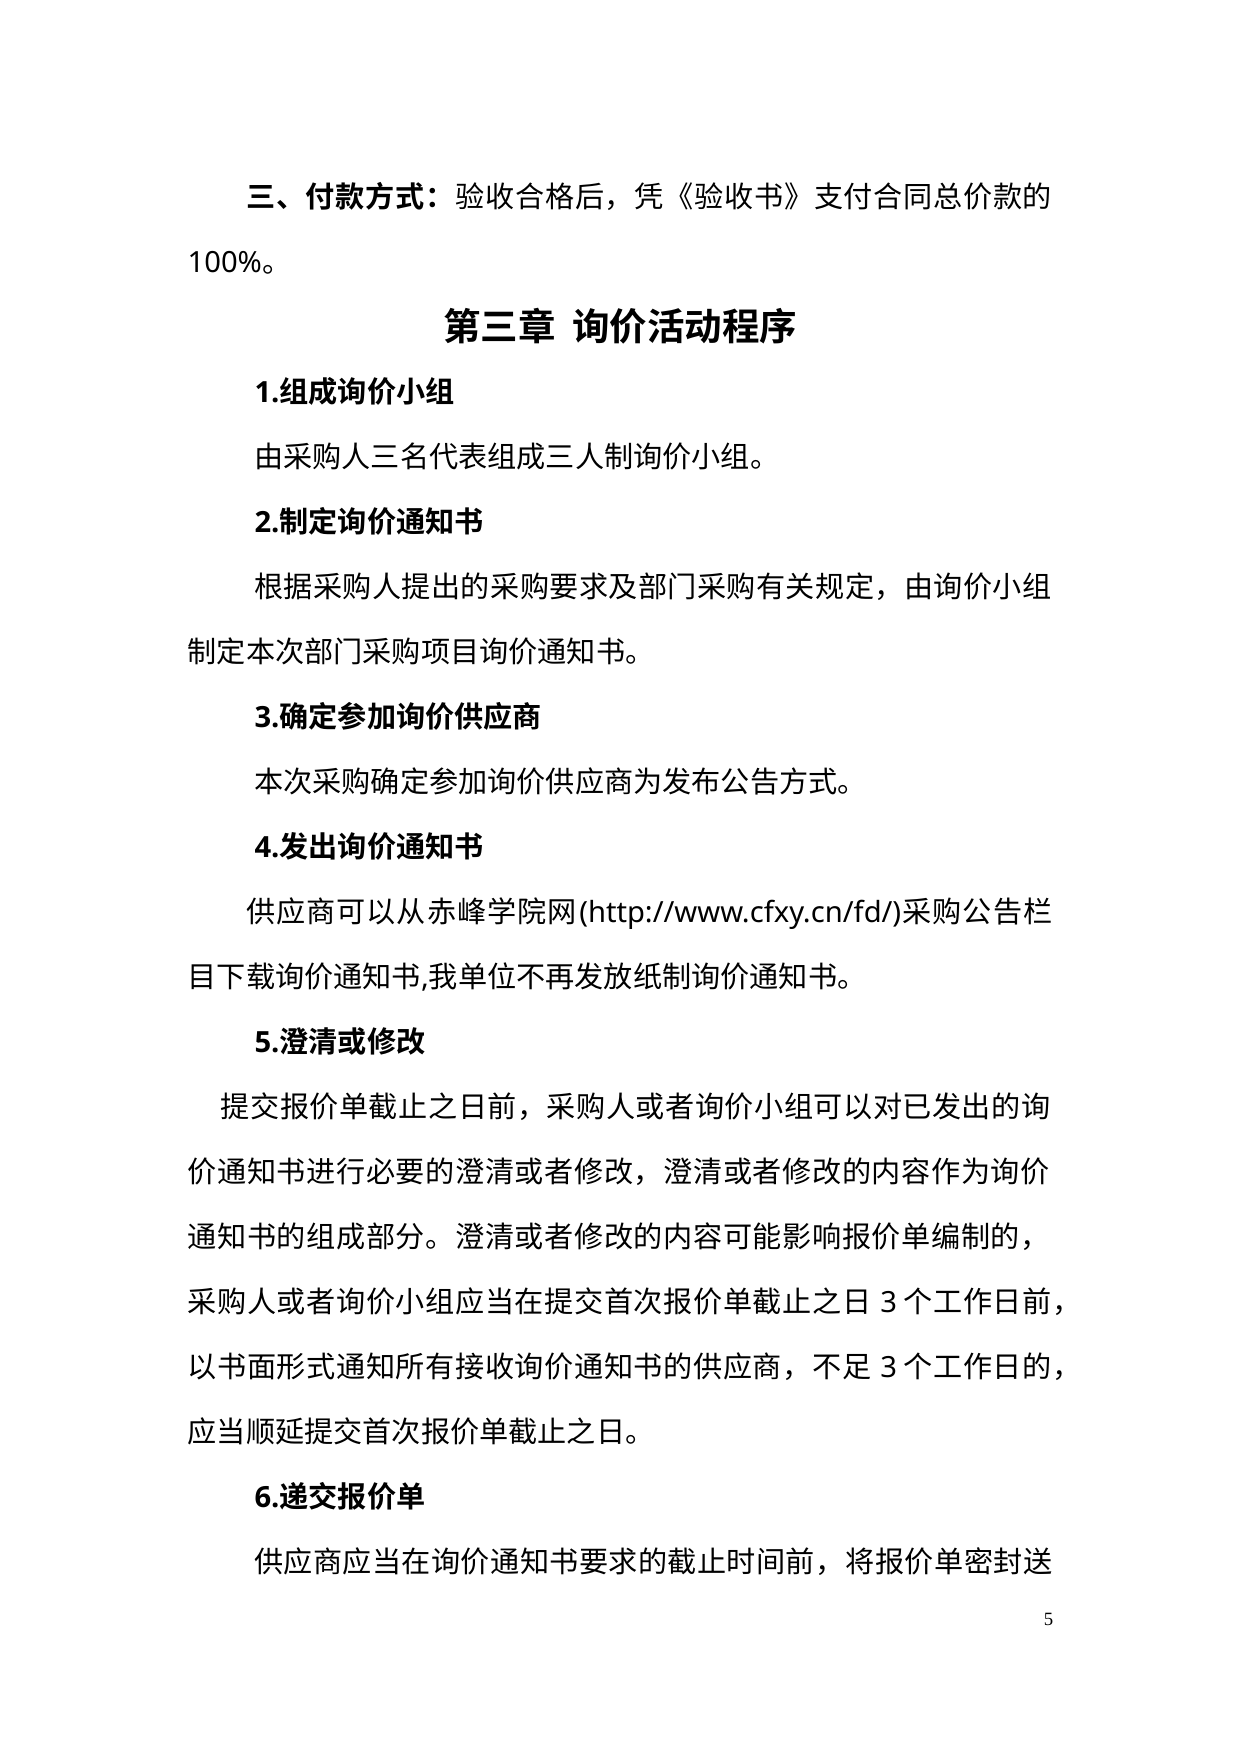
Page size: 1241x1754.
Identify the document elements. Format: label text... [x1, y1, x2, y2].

text 供应商可以从赤峰学院网(http://www.cfxy.cn/fd/)采购公告栏目下载询价通知书,我单位不再发放纸制询价通知书。 [187, 877, 1053, 1007]
text 5.澄清或修改 [187, 1007, 1053, 1072]
text 根据采购人提出的采购要求及部门采购有关规定，由询价小组制定本次部门采购项目询价通知书。 [187, 552, 1053, 682]
text 4.发出询价通知书 [187, 812, 1053, 877]
text 3.确定参加询价供应商 [187, 682, 1053, 747]
text 三、付款方式：验收合格后，凭《验收书》支付合同总价款的100%。 [187, 162, 1053, 292]
text 2.制定询价通知书 [187, 487, 1053, 552]
text 由采购人三名代表组成三人制询价小组。 [187, 422, 1053, 487]
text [187, 1527, 1053, 1592]
text 提交报价单截止之日前，采购人或者询价小组可以对已发出的询价通知书进行必要的澄清或者修改，澄清或者修改的内容作为询价通知书的组成部分。澄清或者修改的内容可能影响报价单编制的，采购人或者询价小组应当在提交首次报价单截止之日3个工作日前，以书面形式通知所有接收询价通知书的供应商，不足3个工作日的，应当顺延提交首次报价单截止之日。 [187, 1072, 1053, 1462]
text 第三章 询价活动程序 [187, 292, 1053, 357]
text 本次采购确定参加询价供应商为发布公告方式。 [187, 747, 1053, 812]
text 1.组成询价小组 [187, 357, 1053, 422]
text 6.递交报价单 [187, 1462, 1053, 1527]
